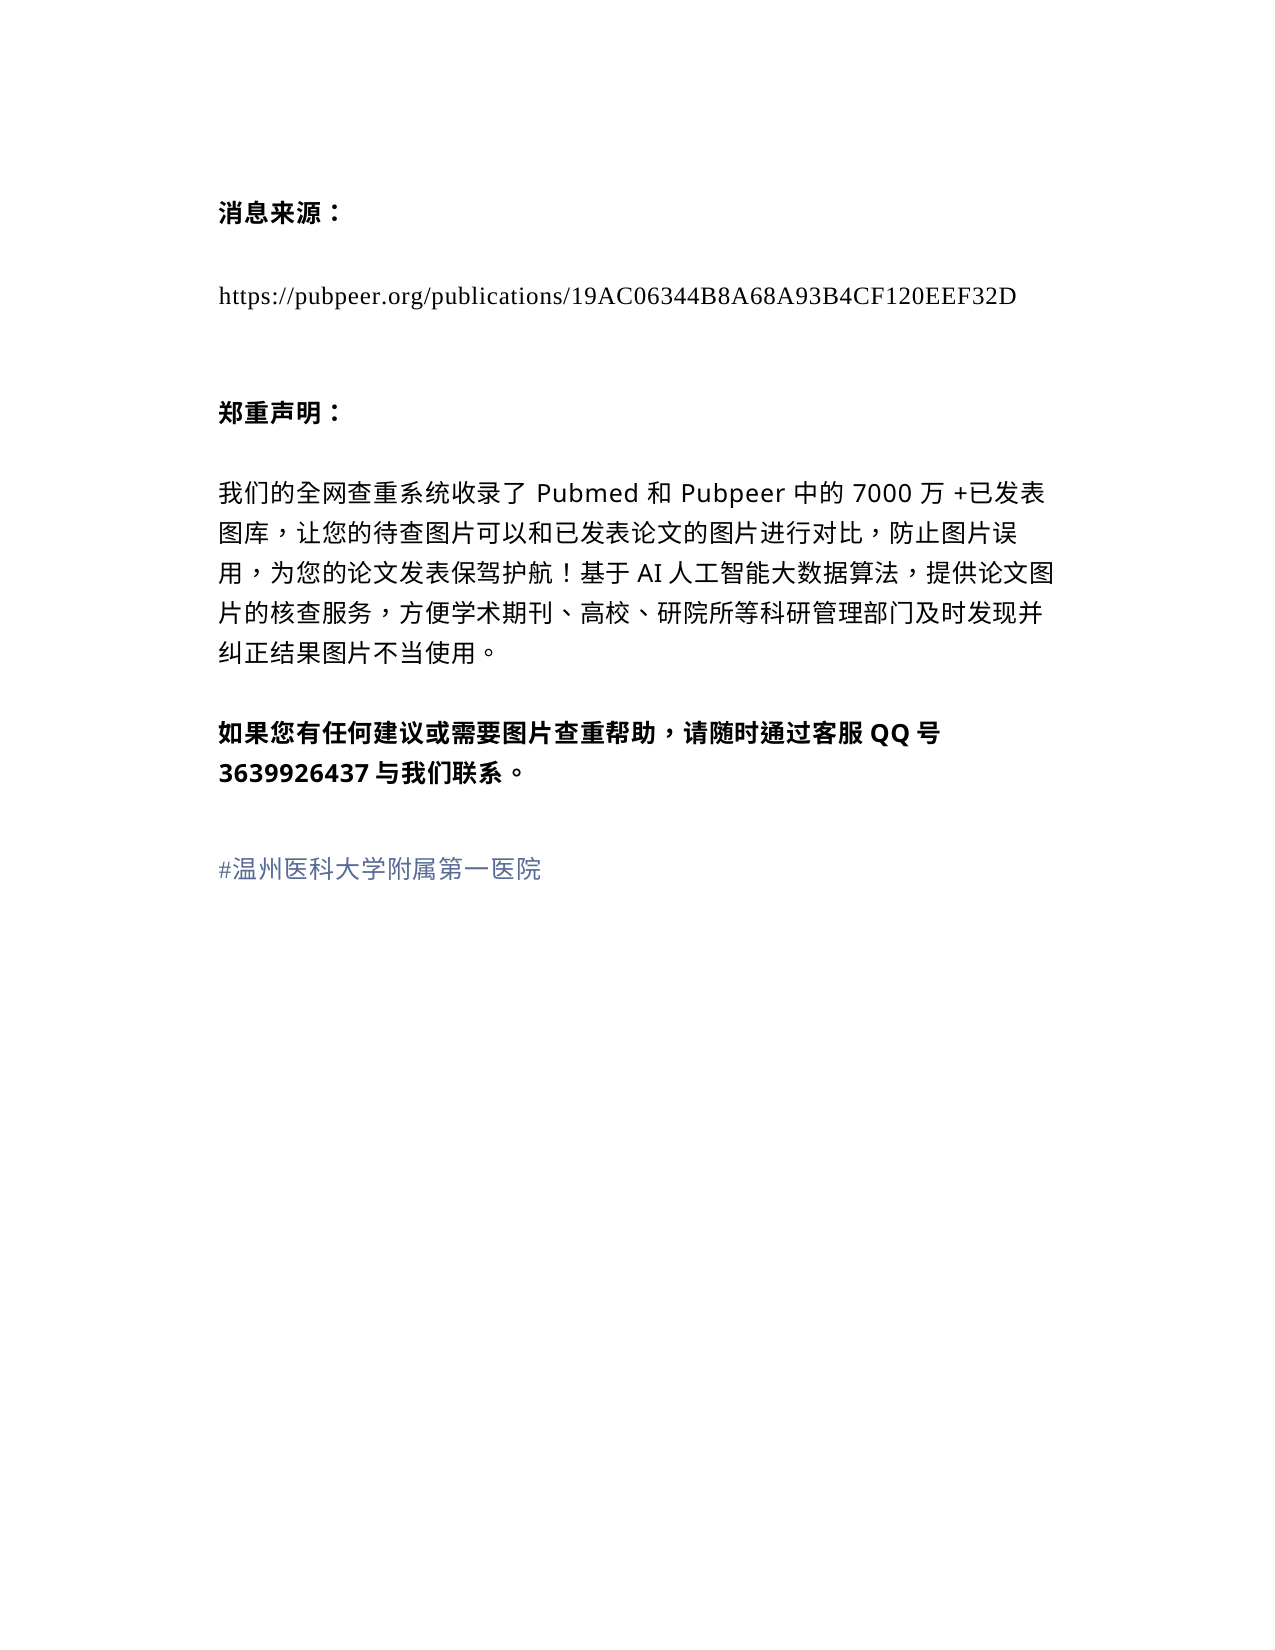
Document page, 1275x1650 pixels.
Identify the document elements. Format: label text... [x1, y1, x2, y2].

text 消息来源： [219, 190, 1056, 230]
text #温州医科大学附属第一医院 [219, 846, 1056, 886]
text 我们的全网查重系统收录了 Pubmed 和 Pubpeer 中的 7000 万 +已发表图库，让您的待查图片可以和已发表论文的图片进行对比，防止图片误用，为您的论文发表保驾护航！基于AI人工智能大数据算法，提供论文图片的核查服务，方便学术期刊、高校、研院所等科研管理部门及时发现并纠正结果图片不当使用。 [219, 470, 1056, 670]
text https://pubpeer.org/publications/19AC06344B8A68A93B4CF120EEF32D [219, 270, 1056, 310]
text 郑重声明： [219, 390, 1056, 430]
text 如果您有任何建议或需要图片查重帮助，请随时通过客服QQ号3639926437与我们联系。 [219, 710, 1056, 790]
